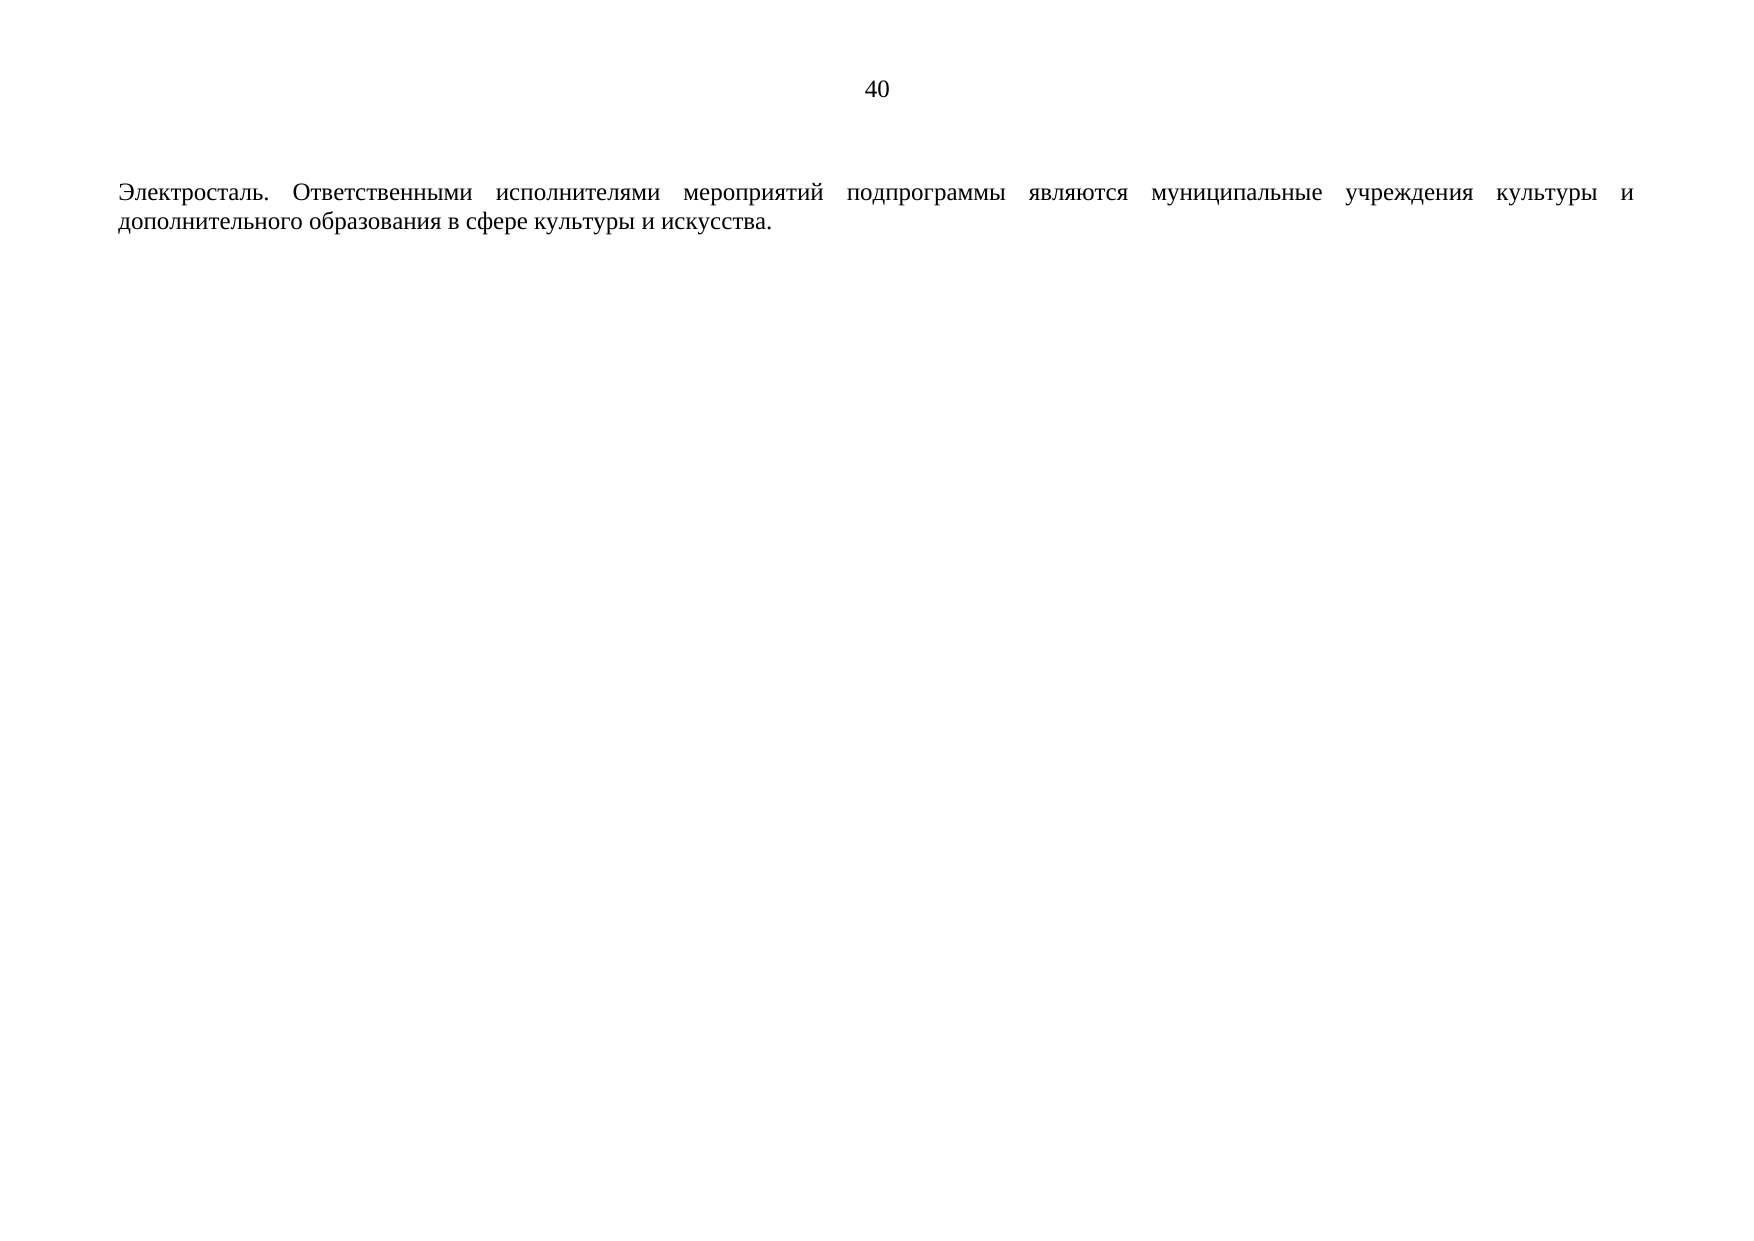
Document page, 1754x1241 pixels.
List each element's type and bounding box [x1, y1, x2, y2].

text [118, 177, 1636, 235]
